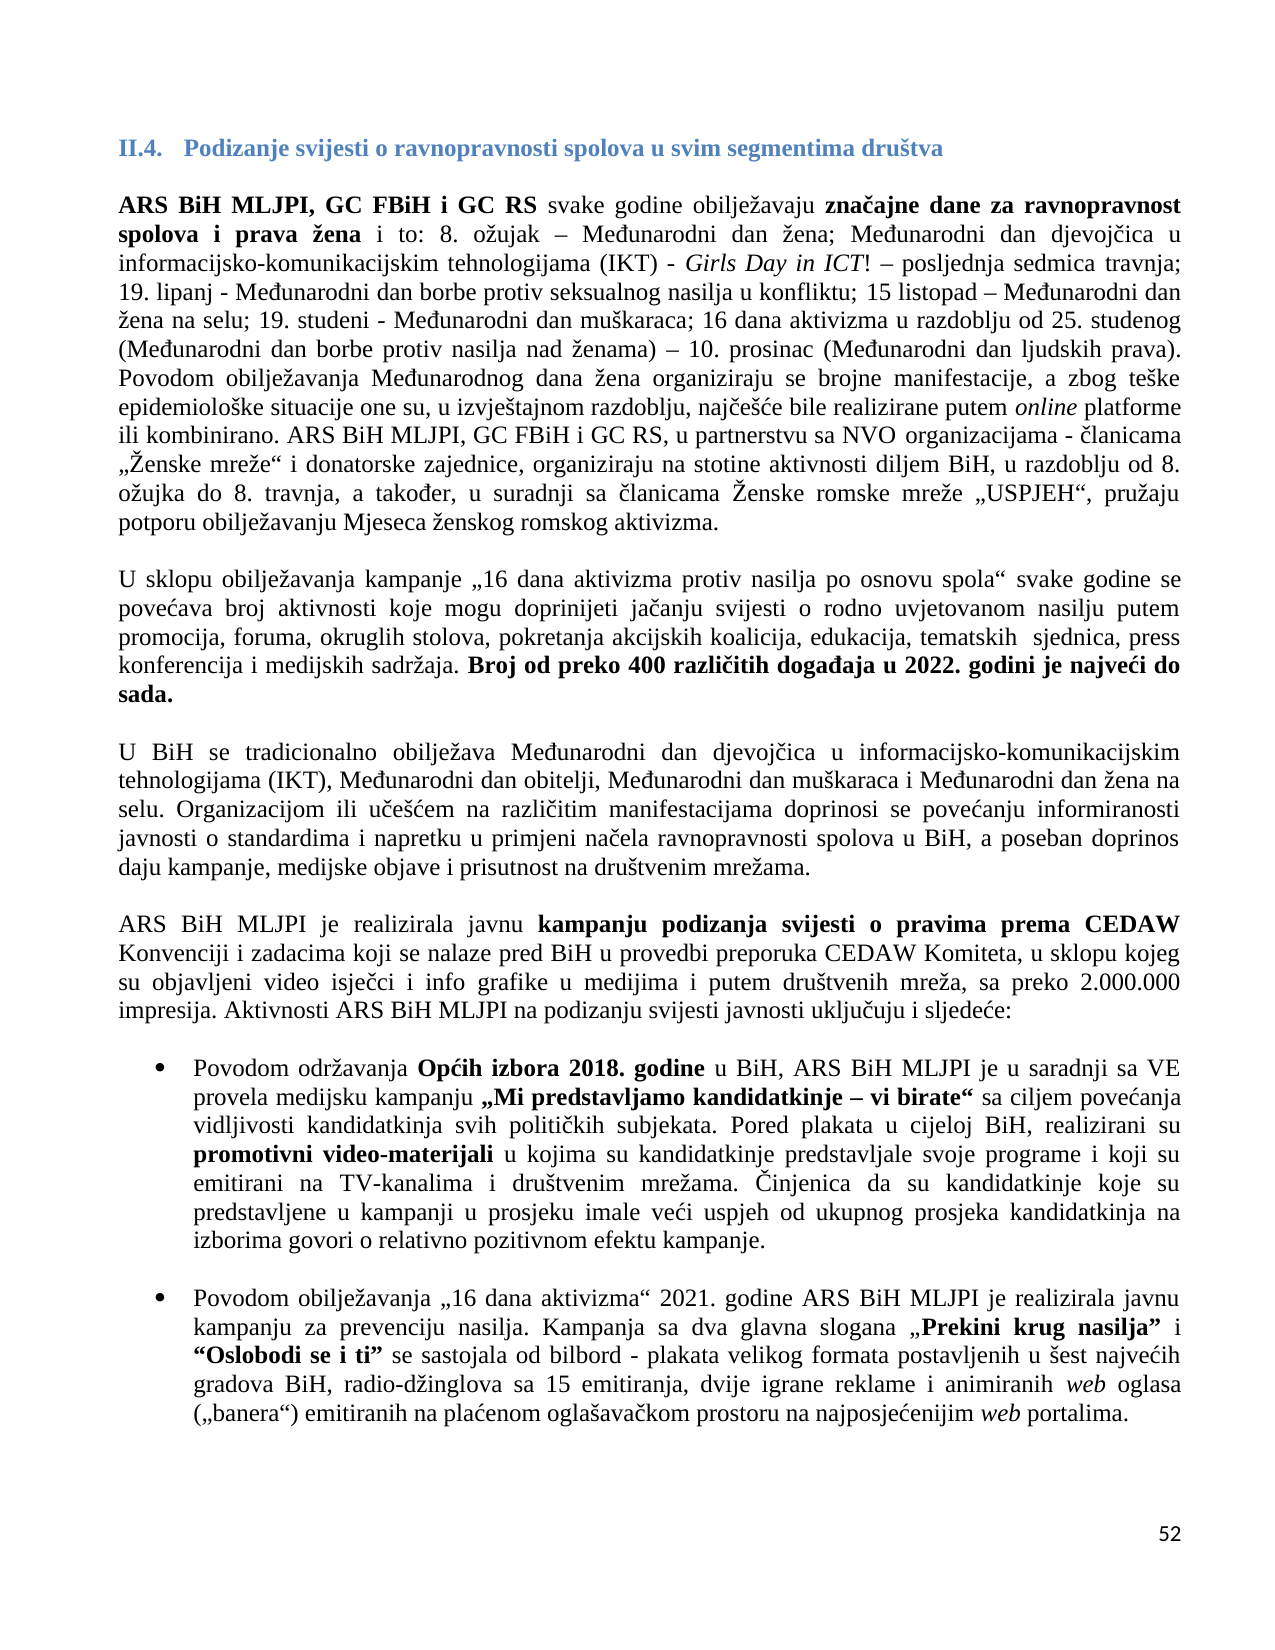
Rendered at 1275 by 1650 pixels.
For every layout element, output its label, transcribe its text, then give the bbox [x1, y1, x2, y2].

list Povodom obilježavanja „16 dana aktivizma“ 2021. godine ARS BiH MLJPI je realizirala javnu kampanju za prevenciju nasilja. Kampanja sa dva glavna slogana „Prekini krug nasilja” i “Oslobodi se i ti” se sastojala od bilbord - plakata velikog formata postavljenih u šest najvećih gradova BiH, radio-džinglova sa 15 emitiranja, dvije igrane reklame i animiranih web oglasa („banera“) emitiranih na plaćenom oglašavačkom prostoru na najposjećenijim web portalima. [156, 1283, 1181, 1427]
text U BiH se tradicionalno obilježava Međunarodni dan djevojčica u informacijsko-komunikacijskim tehnologijama (IKT), Međunarodni dan obitelji, Međunarodni dan muškaraca i Međunarodni dan žena na selu. Organizacijom ili učešćem na različitim manifestacijama doprinosi se povećanju informiranosti javnosti o standardima i napretku u primjeni načela ravnopravnosti spolova u BiH, a poseban doprinos daju kampanje, medijske objavе i prisutnost na društvenim mrežama. [118, 737, 1181, 880]
list Povodom održavanja Općih izbora 2018. godine u BiH, ARS BiH MLJPI je u saradnji sa VE provela medijsku kampanju „Mi predstavljamo kandidatkinje – vi birate“ sa ciljem povećanja vidljivosti kandidatkinja svih političkih subjekata. Pored plakata u cijeloj BiH, realizirani su promotivni video-materijali u kojima su kandidatkinje predstavljale svoje programe i koji su emitirani na TV-kanalima i društvenim mrežama. Činjenica da su kandidatkinje koje su predstavljene u kampanji u prosjeku imale veći uspjeh od ukupnog prosjeka kandidatkinja na izborima govori o relativno pozitivnom efektu kampanje. [156, 1053, 1181, 1254]
text ARS BiH MLJPI je realizirala javnu kampanju podizanja svijesti o pravima prema CEDAW Konvenciji i zadacima koji se nalaze pred BiH u provedbi preporuka CEDAW Komiteta, u sklopu kojeg su objavljeni video isječci i info grafike u medijima i putem društvenih mreža, sa preko 2.000.000 impresija. Aktivnosti ARS BiH MLJPI na podizanju svijesti javnosti uključuju i sljedeće: [118, 909, 1181, 1024]
subtitle Podizanje svijesti o ravnopravnosti spolova u svim segmentima društva [118, 133, 1181, 162]
text U sklopu obilježavanja kampanje „16 dana aktivizma protiv nasilja po osnovu spola“ svake godine se povećava broj aktivnosti koje mogu doprinijeti jačanju svijesti o rodno uvjetovanom nasilju putem promocija, foruma, okruglih stolova, pokretanja akcijskih koalicija, edukacija, tematskih sjednica, press konferencija i medijskih sadržaja. Broj od preko 400 različitih događaja u 2022. godini je najveći do sada. [118, 564, 1181, 708]
text ARS BiH MLJPI, GC FBiH i GC RS svake godine obilježavaju značajne dane za ravnopravnost spolova i prava žena i to: 8. ožujak – Međunarodni dan žena; Međunarodni dan djevojčica u informacijsko-komunikacijskim tehnologijama (IKT) - Girls Day in ICT! – posljednja sedmica travnja; 19. lipanj - Međunarodni dan borbe protiv seksualnog nasilja u konfliktu; 15 listopad – Međunarodni dan žena na selu; 19. studeni - Međunarodni dan muškaraca; 16 dana aktivizma u razdoblju od 25. studenog (Međunarodni dan borbe protiv nasilja nad ženama) – 10. prosinac (Međunarodni dan ljudskih prava). Povodom obilježavanja Međunarodnog dana žena organiziraju se brojne manifestacije, a zbog teške epidemiološke situacije one su, u izvještajnom razdoblju, najčešće bile realizirane putem online platforme ili kombinirano. ARS BiH MLJPI, GC FBiH i GC RS, u partnerstvu sa NVO organizacijama - članicama „Ženske mreže“ i donatorske zajednice, organiziraju na stotine aktivnosti diljem BiH, u razdoblju od 8. ožujka do 8. travnja, a također, u suradnji sa članicama Ženske romske mreže „USPJEH“, pružaju potporu obilježavanju Mjeseca ženskog romskog aktivizma. [118, 190, 1181, 535]
